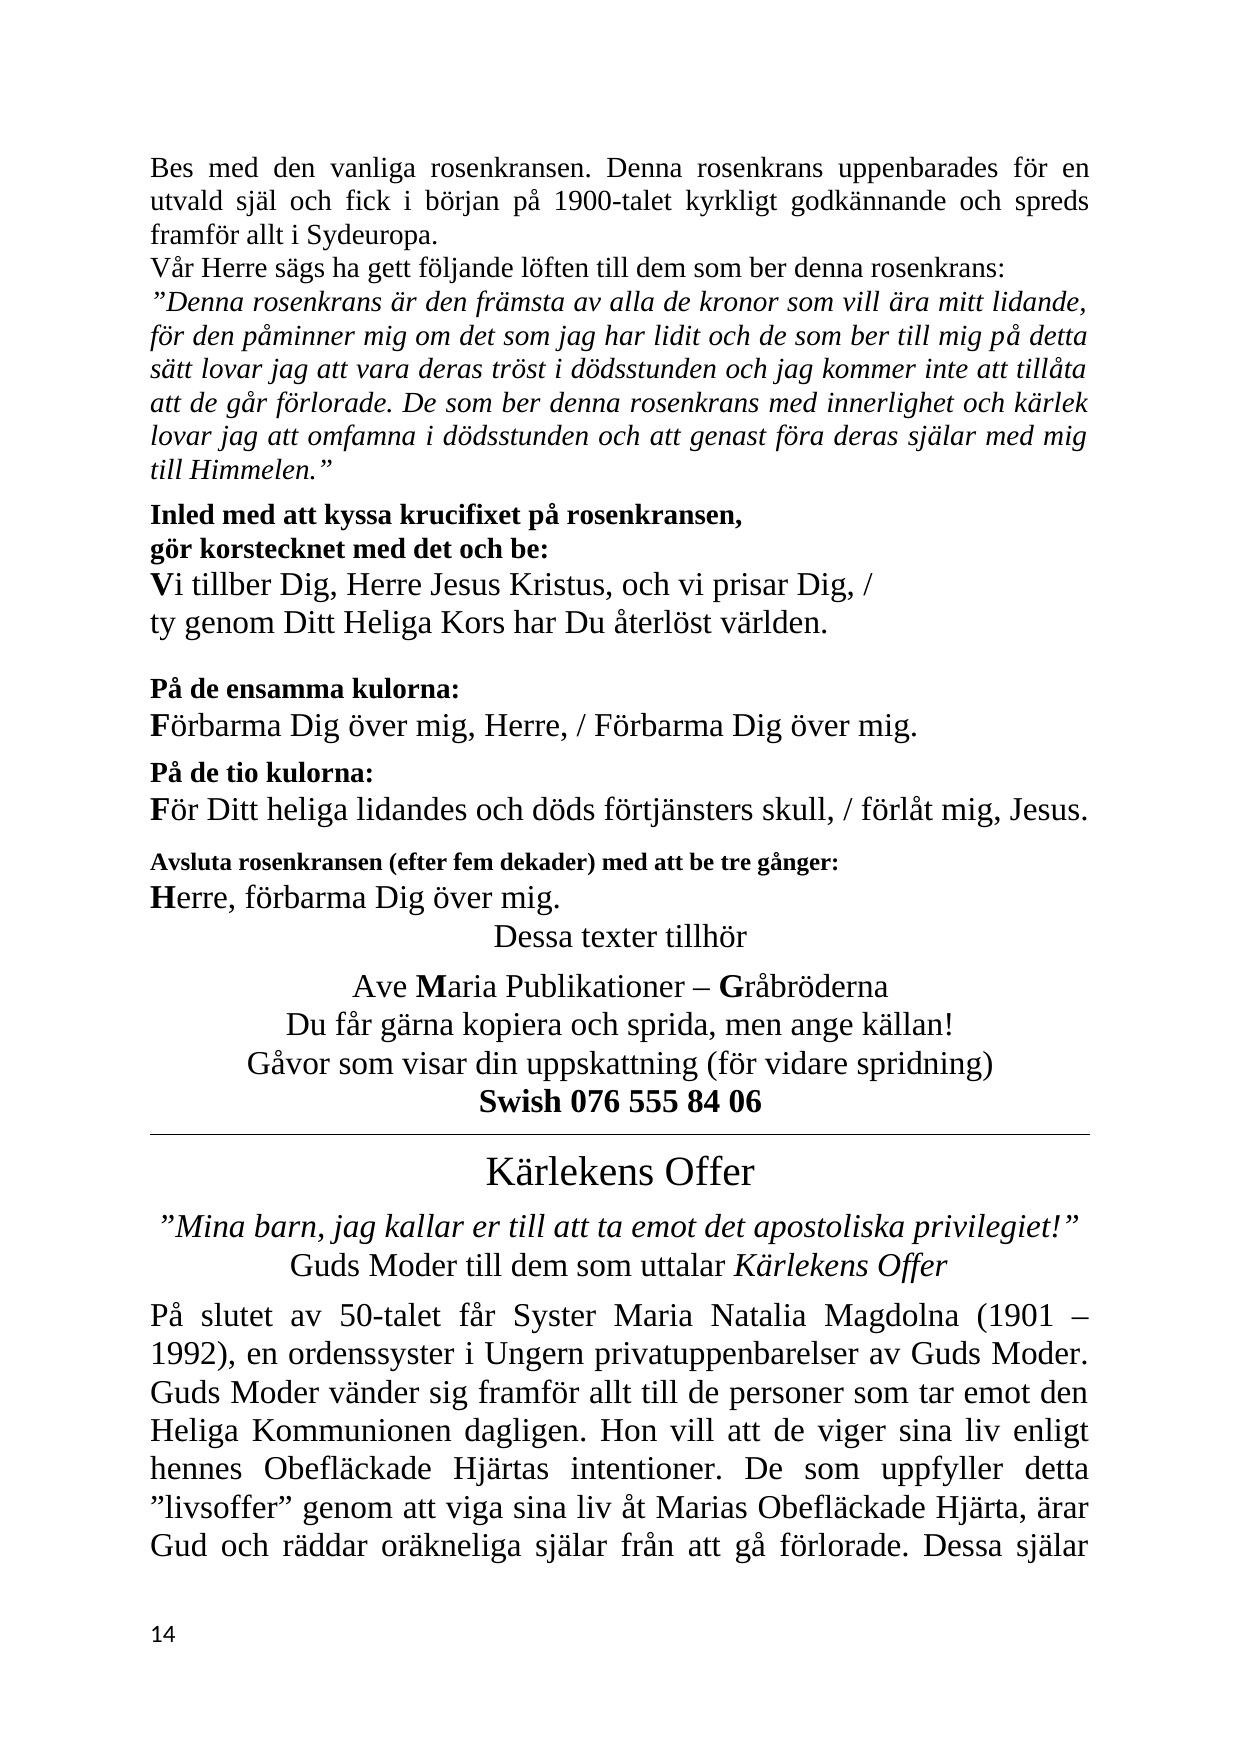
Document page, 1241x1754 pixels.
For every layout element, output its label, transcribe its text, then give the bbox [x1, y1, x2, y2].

text Du får gärna kopiera och sprida, men ange källan! [150, 1005, 1090, 1043]
text Swish 076 555 84 06 [150, 1081, 1090, 1120]
text Vår Herre sägs ha gett följande löften till dem som ber denna rosenkrans: [150, 251, 1090, 284]
text ”Denna rosenkrans är den främsta av alla de kronor som vill ära mitt lidande, för den påminner mig om det som jag har lidit och de som ber till mig på detta sätt lovar jag att vara deras tröst i dödsstunden och jag kommer inte att tillåta att de går förlorade. De som ber denna rosenkrans med innerlighet och kärlek lovar jag att omfamna i dödsstunden och att genast föra deras själar med mig till Himmelen.” [150, 284, 1090, 485]
text ”Mina barn, jag kallar er till att ta emot det apostoliska privilegiet!” [150, 1207, 1090, 1245]
text På de tio kulorna: För Ditt heliga lidandes och döds förtjänsters skull, / förlåt mig, Jesus. [150, 756, 1090, 827]
text Ave Maria Publikationer – Gråbröderna [150, 966, 1090, 1005]
text På de ensamma kulorna: Förbarma Dig över mig, Herre, / Förbarma Dig över mig. [150, 672, 1090, 743]
text Inled med att kyssa krucifixet på rosenkransen, [150, 497, 1090, 531]
text Avsluta rosenkransen (efter fem dekader) med att be tre gånger: [150, 827, 1090, 878]
text Bes med den vanliga rosenkransen. Denna rosenkrans uppenbarades för en utvald själ och fick i början på 1900-talet kyrkligt godkännande och spreds framför allt i Sydeuropa. [150, 150, 1090, 251]
text Guds Moder till dem som uttalar Kärlekens Offer [150, 1245, 1090, 1283]
text gör korstecknet med det och be: Vi tillber Dig, Herre Jesus Kristus, och vi prisar Dig, / [150, 531, 1090, 603]
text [150, 1295, 1090, 1564]
text Kärlekens Offer [150, 1147, 1090, 1195]
text Dessa texter tillhör [150, 916, 1090, 954]
text ty genom Ditt Heliga Kors har Du återlöst världen. [150, 603, 1090, 641]
text Herre, förbarma Dig över mig. [150, 878, 1090, 916]
text Gåvor som visar din uppskattning (för vidare spridning) [150, 1043, 1090, 1081]
